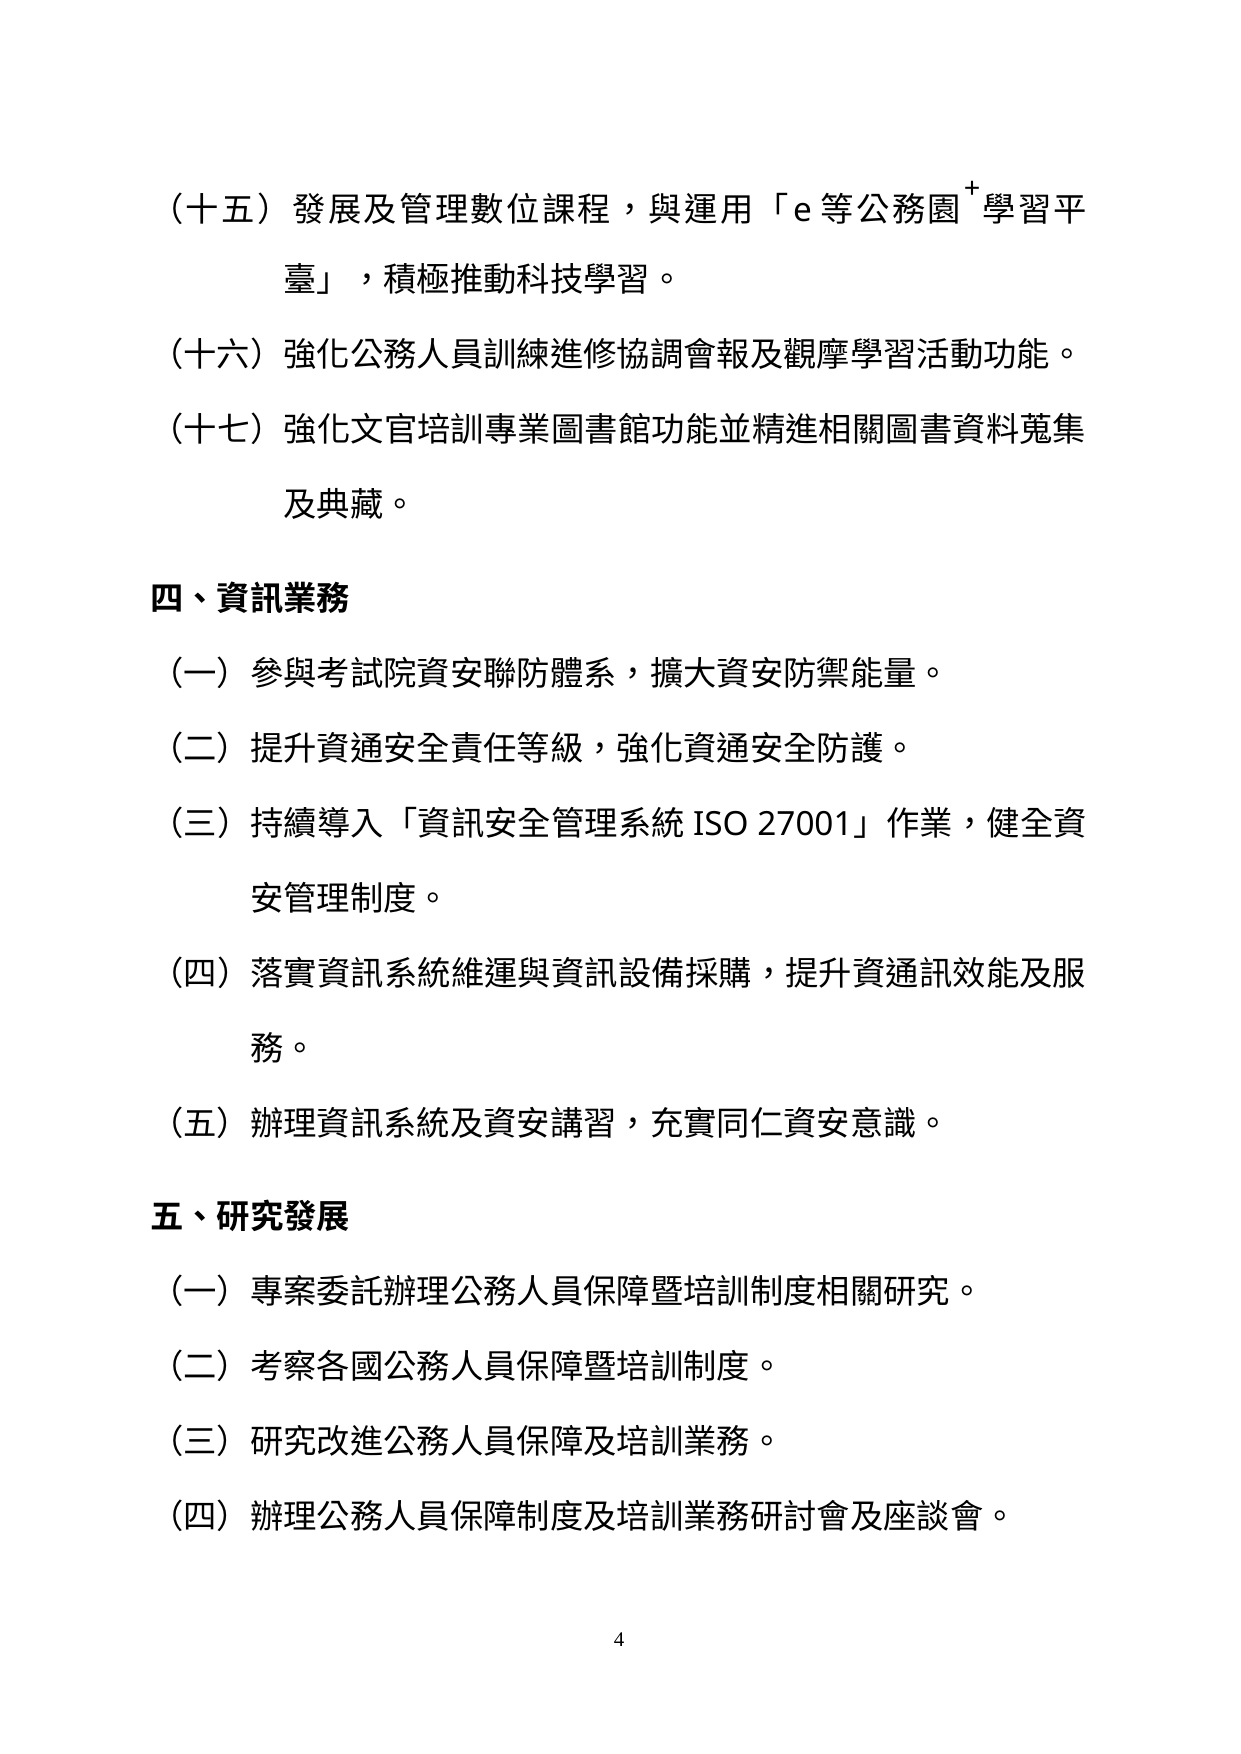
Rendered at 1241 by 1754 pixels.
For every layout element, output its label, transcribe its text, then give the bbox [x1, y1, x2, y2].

text （二）考察各國公務人員保障暨培訓制度。 [150, 1327, 1087, 1402]
text （三）研究改進公務人員保障及培訓業務。 [150, 1402, 1087, 1477]
text （二）提升資通安全責任等級，強化資通安全防護。 [150, 708, 1087, 783]
text （五）辦理資訊系統及資安講習，充實同仁資安意識。 [150, 1083, 1087, 1158]
text （一）參與考試院資安聯防體系，擴大資安防禦能量。 [150, 633, 1087, 708]
text 五、研究發展 [150, 1177, 1087, 1252]
text （十五）發展及管理數位課程，與運用「e等公務園+學習平臺」，積極推動科技學習。 [150, 164, 1087, 314]
text 四、資訊業務 [150, 558, 1087, 633]
text （十七）強化文官培訓專業圖書館功能並精進相關圖書資料蒐集及典藏。 [150, 389, 1087, 539]
text （四）落實資訊系統維運與資訊設備採購，提升資通訊效能及服務。 [150, 933, 1087, 1083]
text （一）專案委託辦理公務人員保障暨培訓制度相關研究。 [150, 1252, 1087, 1327]
text （三）持續導入「資訊安全管理系統ISO 27001」作業，健全資安管理制度。 [150, 783, 1087, 933]
text （十六）強化公務人員訓練進修協調會報及觀摩學習活動功能。 [150, 314, 1087, 389]
text （四）辦理公務人員保障制度及培訓業務研討會及座談會。 [150, 1477, 1087, 1552]
